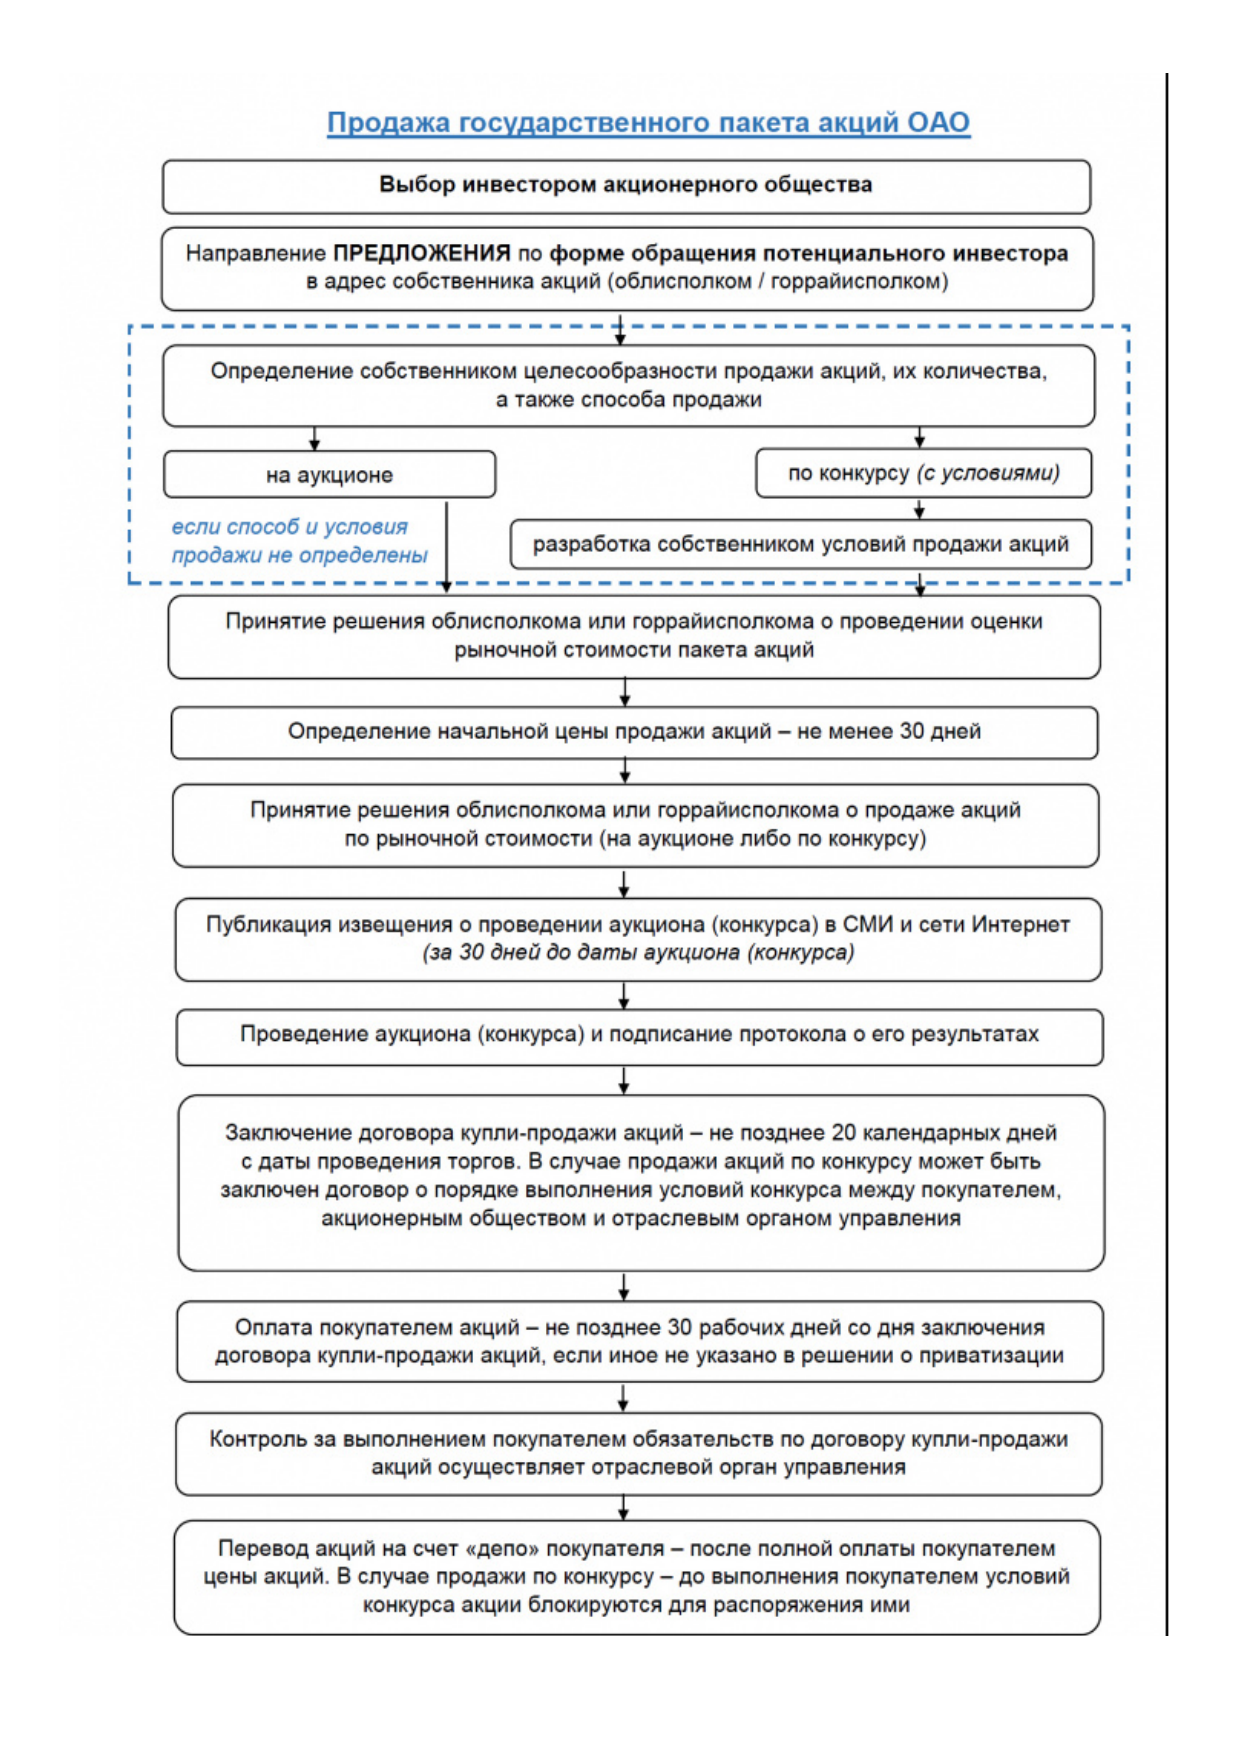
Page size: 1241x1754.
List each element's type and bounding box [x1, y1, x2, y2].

picture [59, 73, 1169, 1636]
